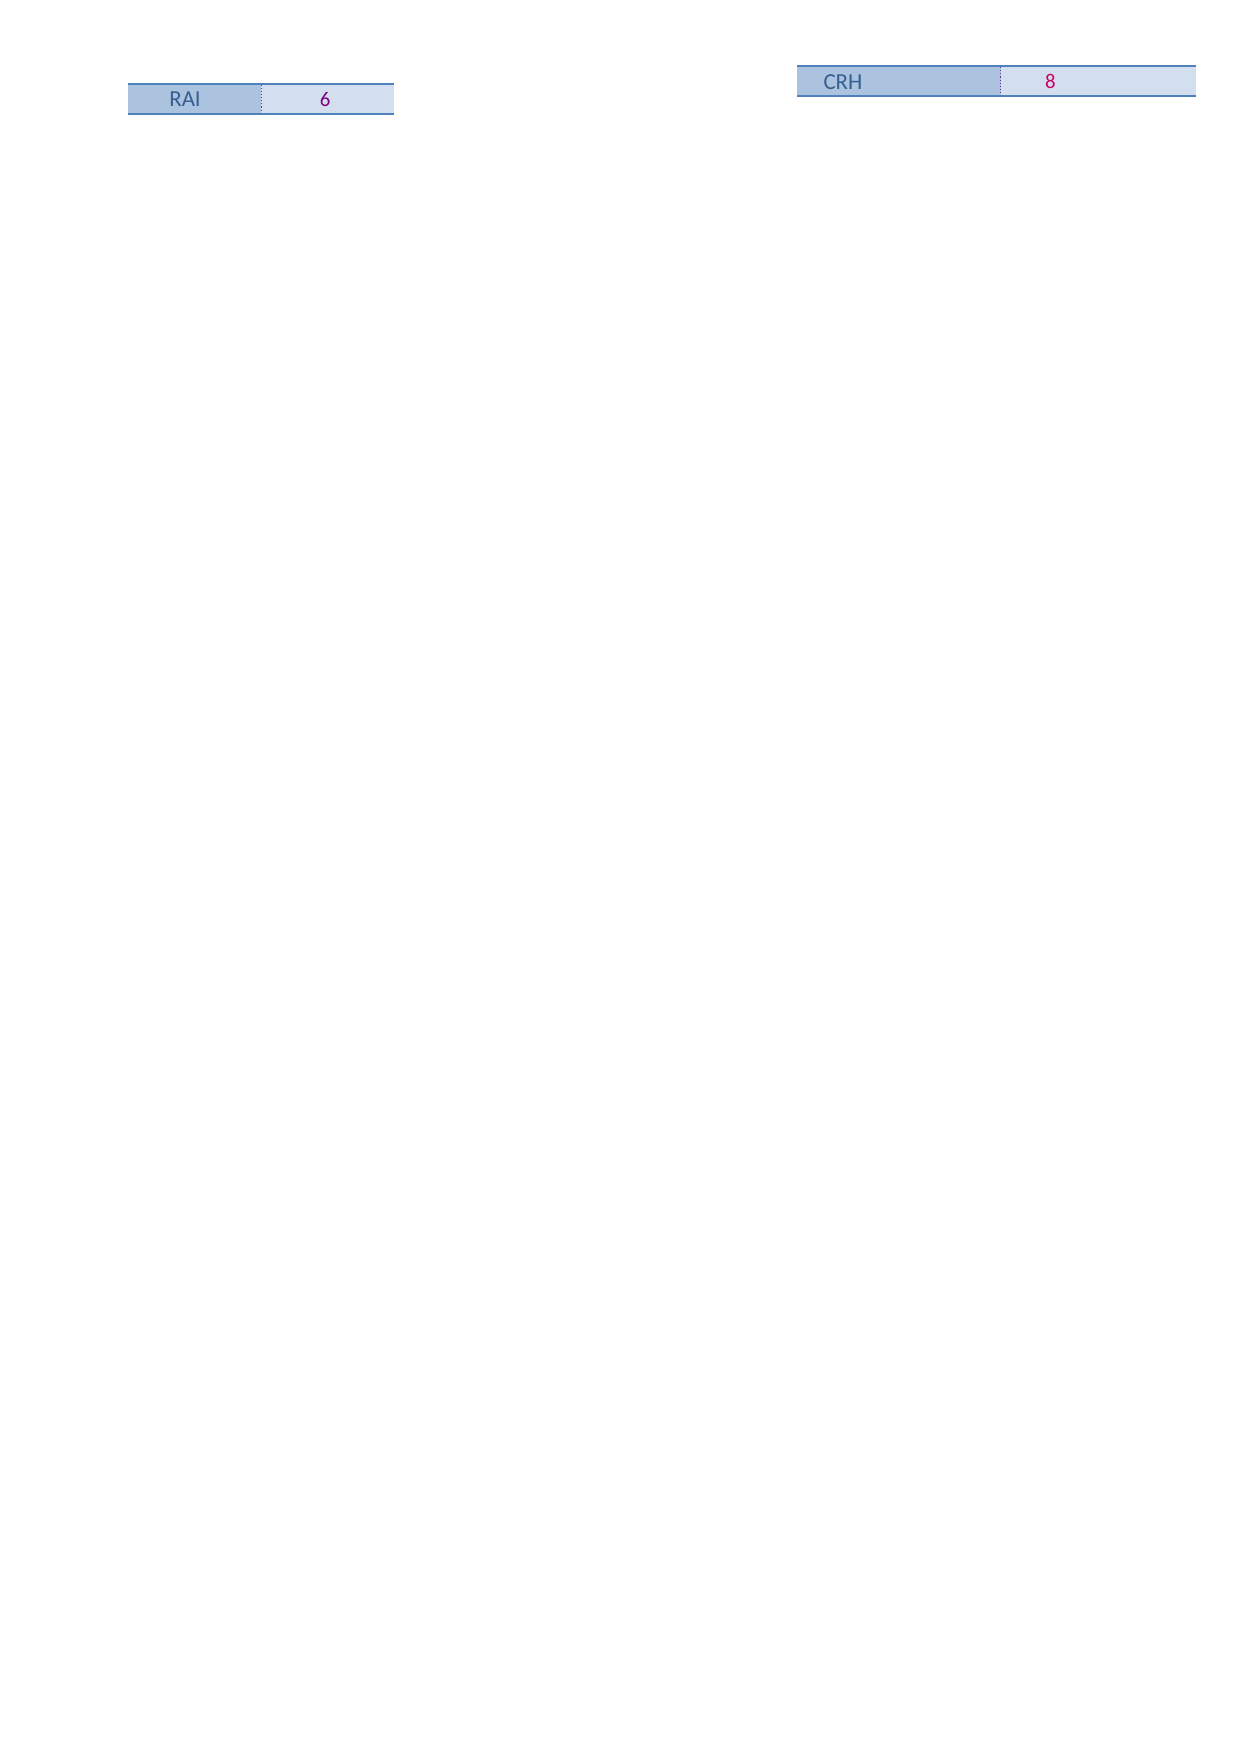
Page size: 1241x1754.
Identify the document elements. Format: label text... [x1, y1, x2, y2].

table_header 6 [261, 85, 394, 113]
table_header 8 [1001, 67, 1196, 95]
table_header CRH [797, 67, 1001, 95]
table_header RAI [128, 85, 261, 113]
